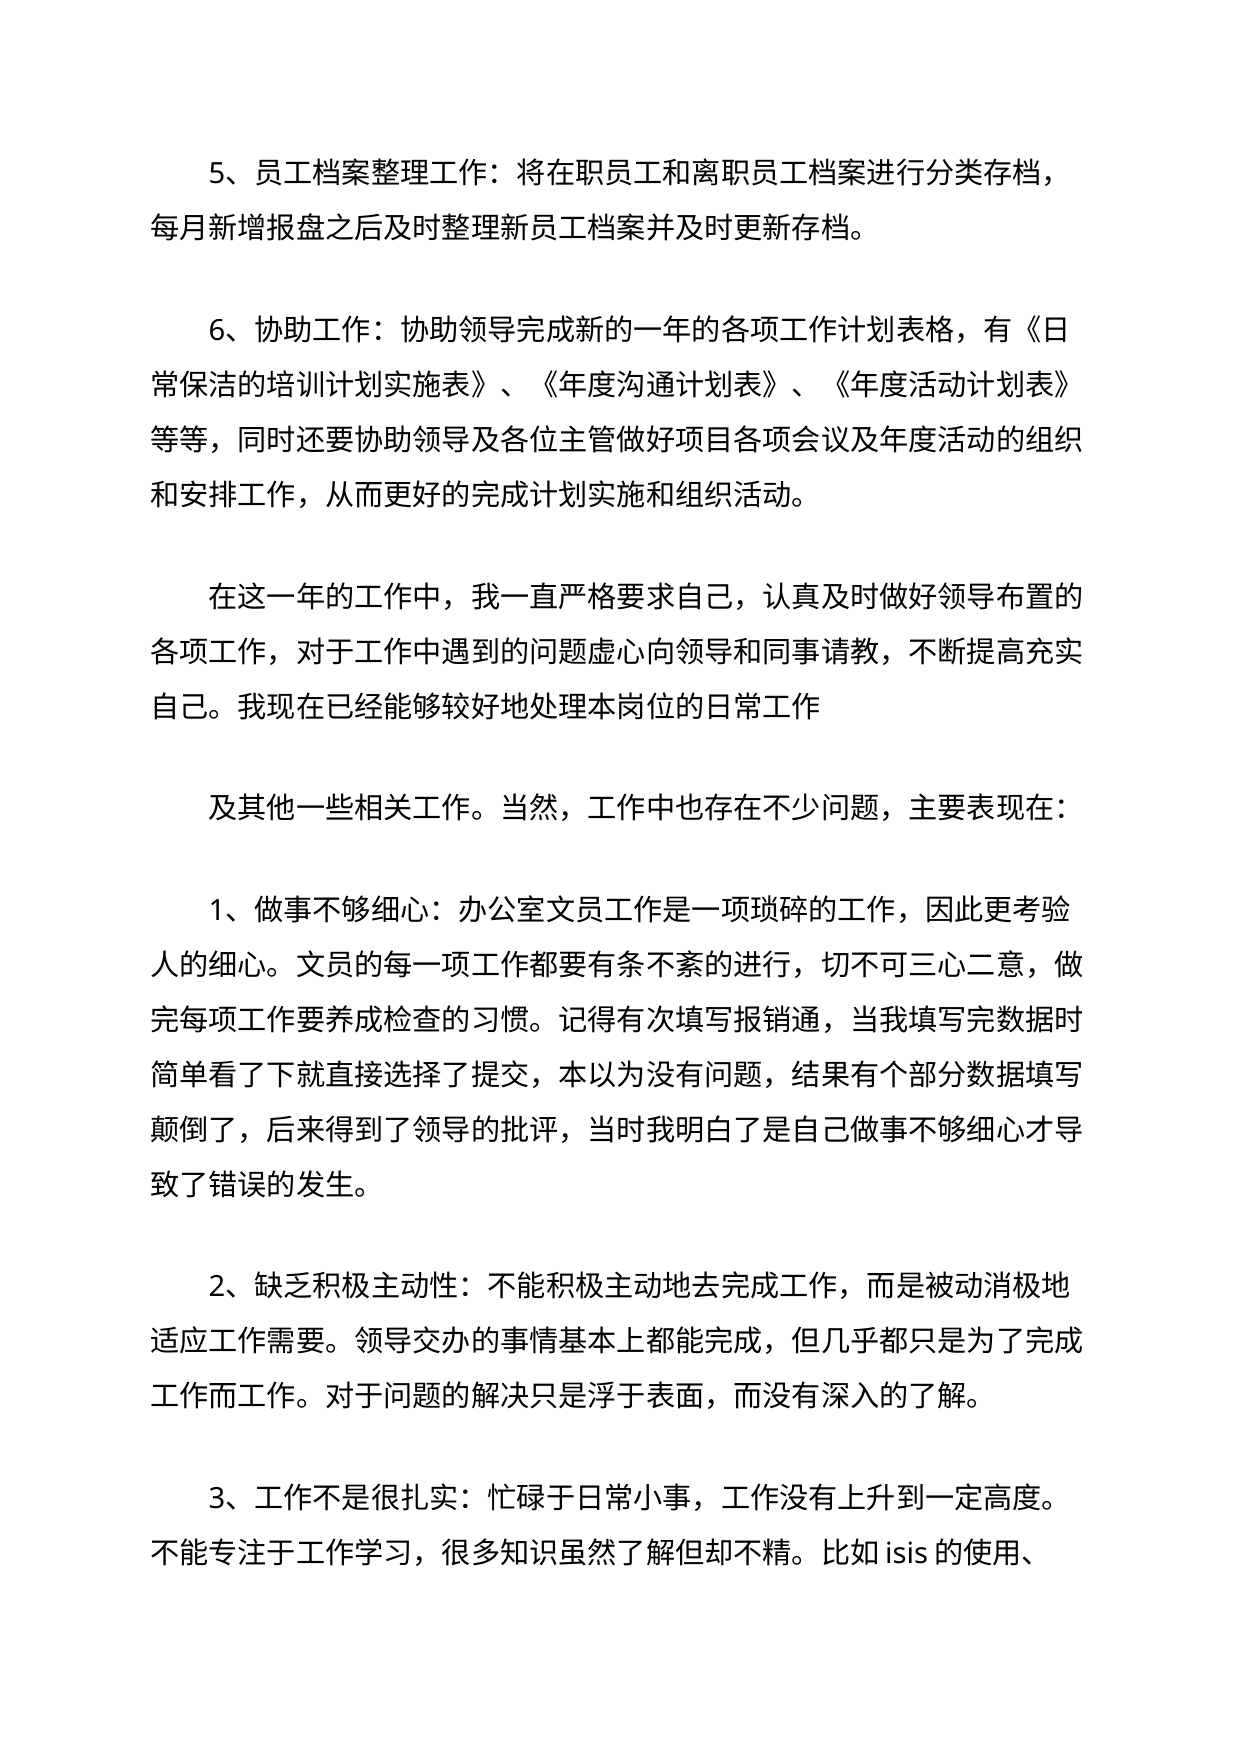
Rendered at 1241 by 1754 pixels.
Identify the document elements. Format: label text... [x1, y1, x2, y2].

text 及其他一些相关工作。当然，工作中也存在不少问题，主要表现在： [150, 785, 1090, 827]
text 5、员工档案整理工作：将在职员工和离职员工档案进行分类存档，每月新增报盘之后及时整理新员工档案并及时更新存档。 [150, 150, 1090, 247]
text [150, 1475, 1090, 1572]
text 2、缺乏积极主动性：不能积极主动地去完成工作，而是被动消极地适应工作需要。领导交办的事情基本上都能完成，但几乎都只是为了完成工作而工作。对于问题的解决只是浮于表面，而没有深入的了解。 [150, 1263, 1090, 1415]
text 在这一年的工作中，我一直严格要求自己，认真及时做好领导布置的各项工作，对于工作中遇到的问题虚心向领导和同事请教，不断提高充实自己。我现在已经能够较好地处理本岗位的日常工作 [150, 573, 1090, 725]
text 1、做事不够细心：办公室文员工作是一项琐碎的工作，因此更考验人的细心。文员的每一项工作都要有条不紊的进行，切不可三心二意，做完每项工作要养成检查的习惯。记得有次填写报销通，当我填写完数据时简单看了下就直接选择了提交，本以为没有问题，结果有个部分数据填写颠倒了，后来得到了领导的批评，当时我明白了是自己做事不够细心才导致了错误的发生。 [150, 887, 1090, 1203]
text 6、协助工作：协助领导完成新的一年的各项工作计划表格，有《日常保洁的培训计划实施表》、《年度沟通计划表》、《年度活动计划表》等等，同时还要协助领导及各位主管做好项目各项会议及年度活动的组织和安排工作，从而更好的完成计划实施和组织活动。 [150, 307, 1090, 514]
